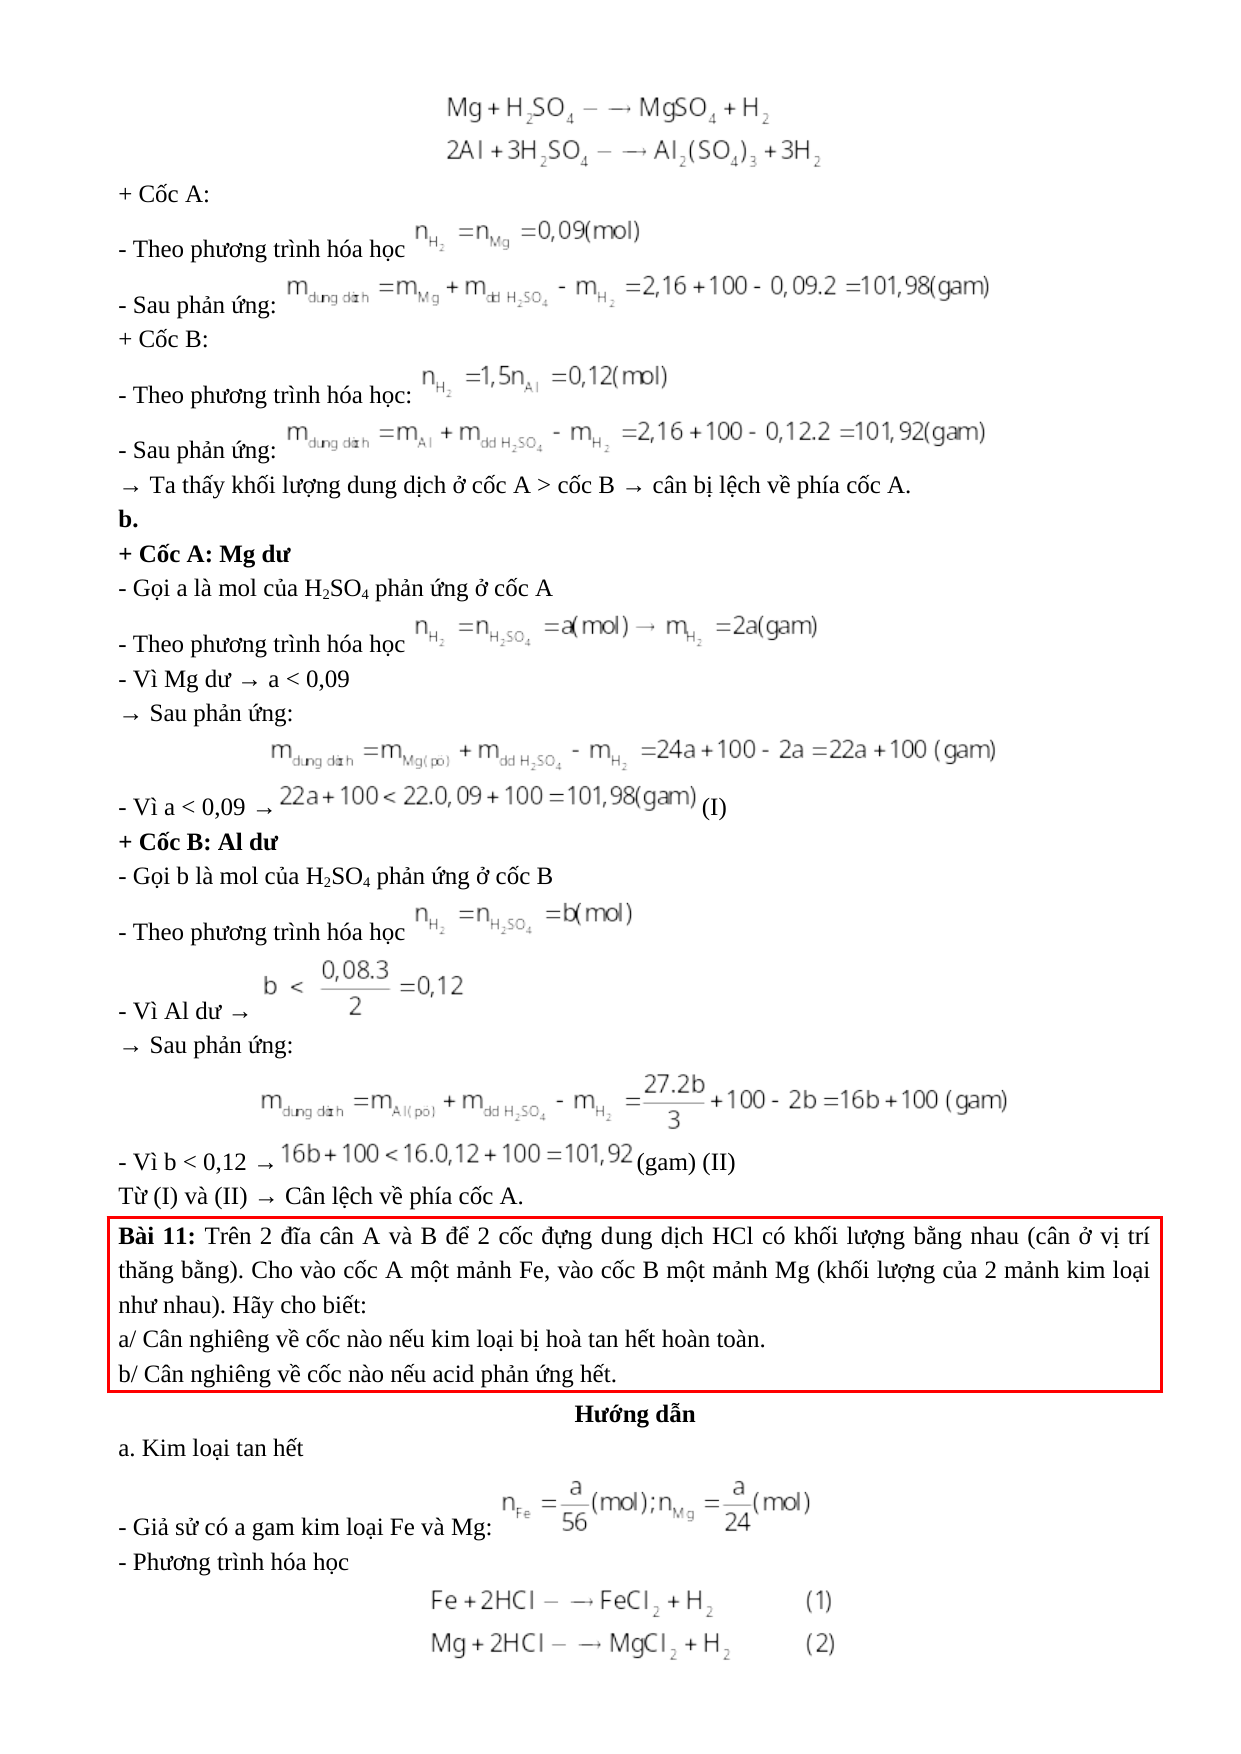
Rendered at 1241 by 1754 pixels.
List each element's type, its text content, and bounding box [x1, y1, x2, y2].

text - Sau phản ứng: [118, 414, 1152, 464]
text Hướng dẫn [118, 1399, 1152, 1427]
text + Cốc B: [118, 324, 1152, 353]
text - Theo phương trình hóa học: [118, 359, 1152, 409]
text - Vì Mg dư → a < 0,09 [118, 664, 1152, 692]
text - Giả sử có a gam kim loại Fe và Mg: [118, 1468, 1152, 1541]
text → Ta thấy khối lượng dung dịch ở cốc A > cốc B → cân bị lệch về phía cốc A. [118, 470, 1152, 499]
text - Theo phương trình hóa học [118, 896, 1152, 946]
text a/ Cân nghiêng về cốc nào nếu kim loại bị hoà tan hết hoàn toàn. [110, 1319, 1160, 1353]
text → Sau phản ứng: [118, 1031, 1152, 1059]
text b/ Cân nghiêng về cốc nào nếu acid phản ứng hết. [110, 1354, 1160, 1390]
text + Cốc A: Mg dư [118, 539, 1152, 568]
text - Vì a < 0,09 →(I) [118, 784, 1152, 821]
text a. Kim loại tan hết [118, 1433, 1152, 1462]
text - Vì b < 0,12 →(gam) (II) [118, 1140, 1152, 1176]
text Bài 11: Trên 2 đĩa cân A và B để 2 cốc đựng dung dịch HCl có khối lượng bằng nhau (cân ở vị trí thăng bằng). Cho vào cốc A một mảnh Fe, vào cốc B một mảnh Mg (khối lượng của 2 mảnh kim loại như nhau). Hãy cho biết: [110, 1219, 1160, 1319]
text Từ (I) và (II) → Cân lệch về phía cốc A. [118, 1181, 1152, 1210]
text - Phương trình hóa học [118, 1547, 1152, 1576]
text - Vì Al dư → [118, 951, 1152, 1025]
text - Gọi b là mol của H2SO4 phản ứng ở cốc B [118, 861, 1152, 890]
text - Theo phương trình hóa học [118, 608, 1152, 658]
text - Sau phản ứng: [118, 269, 1152, 319]
text - Gọi a là mol của H2SO4 phản ứng ở cốc A [118, 573, 1152, 602]
text - Theo phương trình hóa học [118, 213, 1152, 263]
text b. [118, 504, 1152, 533]
text + Cốc B: Al dư [118, 827, 1152, 856]
text → Sau phản ứng: [118, 698, 1152, 727]
text + Cốc A: [118, 179, 1152, 207]
